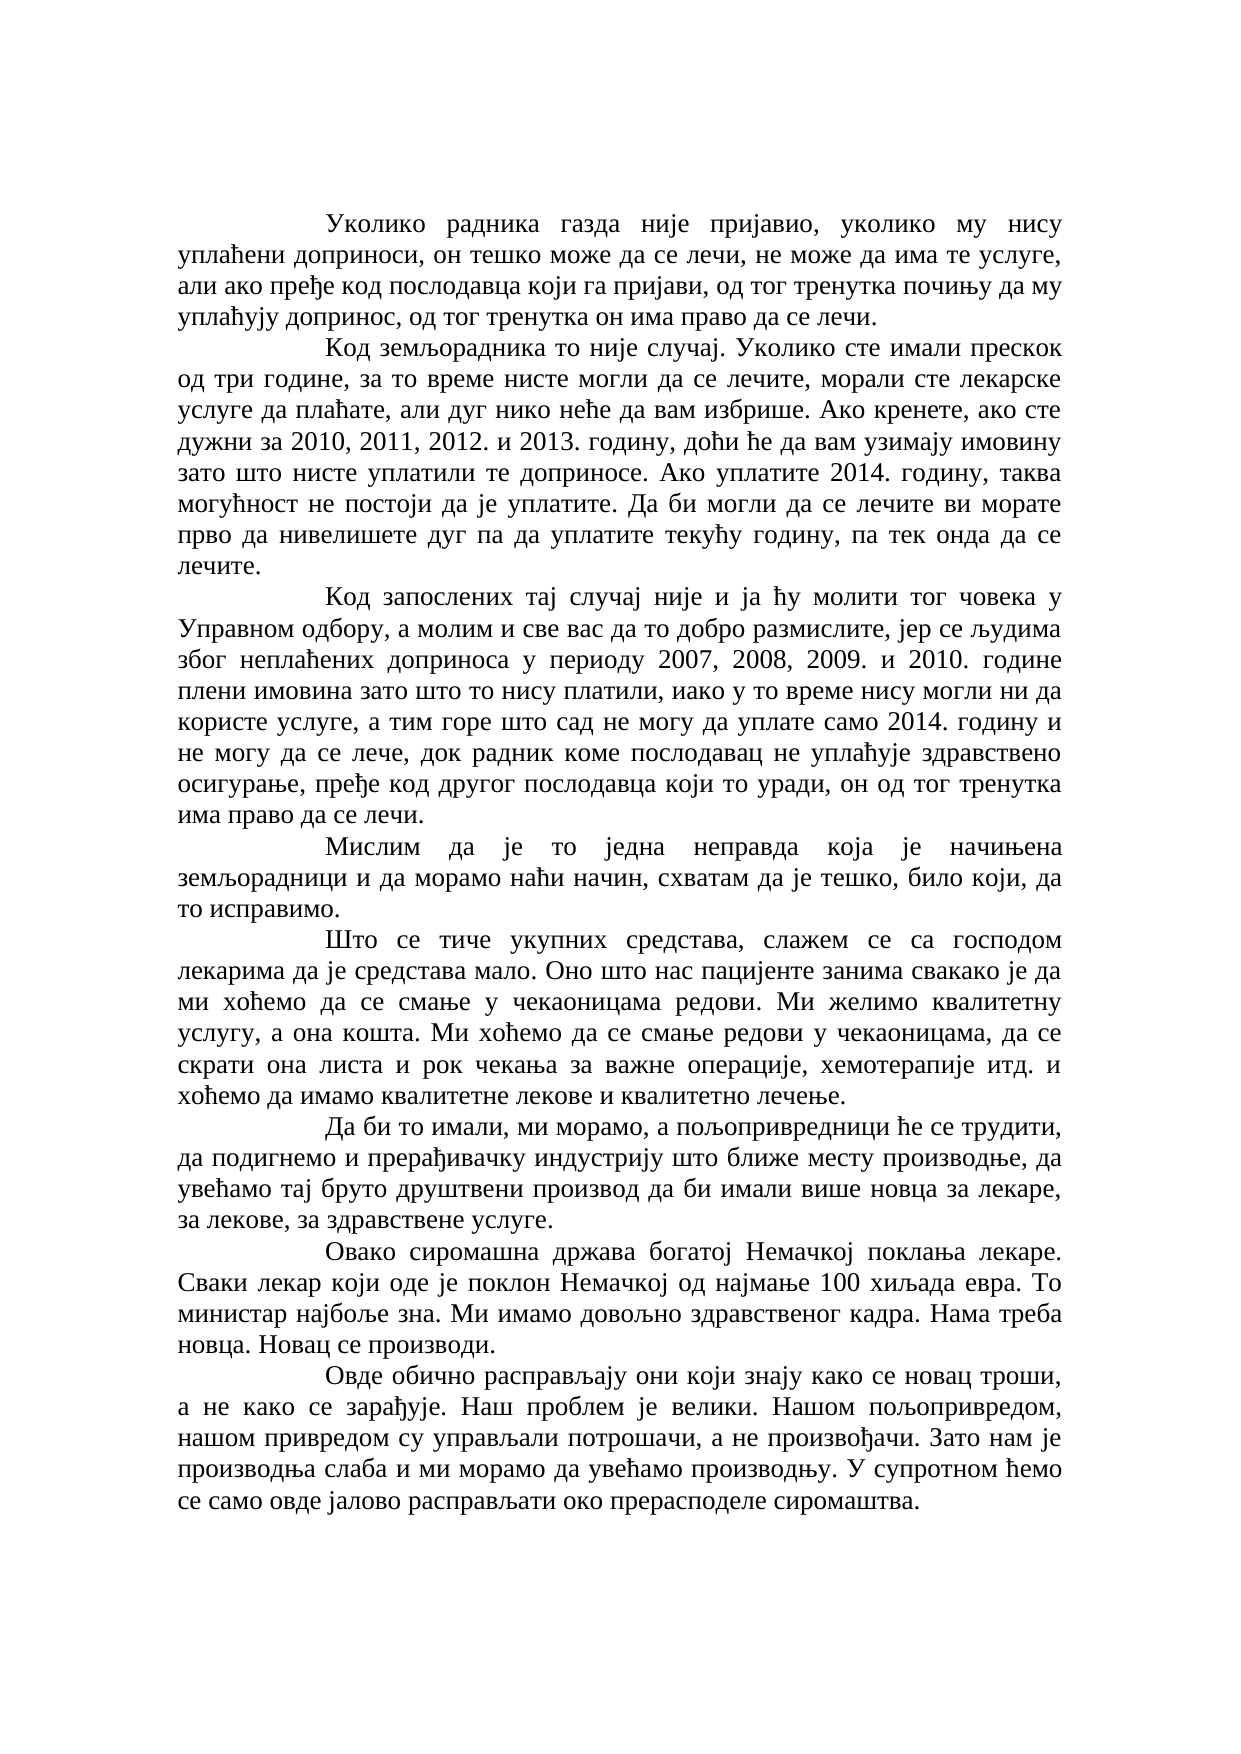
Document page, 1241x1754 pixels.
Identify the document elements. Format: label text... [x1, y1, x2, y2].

text Овако сиромашна држава богатој Немачкој поклања лекаре. Сваки лекар који оде је поклон Немачкој од најмање 100 хиљада евра. То министар најбоље зна. Ми имамо довољно здравственог кадра. Нама треба новца. Новац се производи. [177, 1234, 1063, 1359]
text Овде обично расправљају они који знају како се новац троши, а не како се зарађује. Наш проблем је велики. Нашом пољопривредом, нашом привредом су управљали потрошачи, а не произвођачи. Зато нам је производња слаба и ми морамо да увећамо производњу. У супротном ћемо се само овде јалово расправљати око прерасподеле сиромаштва. [177, 1359, 1063, 1515]
text Мислим да је то једна неправда која је начињена земљорадници и да морамо наћи начин, схватам да је тешко, било који, да то исправимо. [177, 830, 1063, 923]
text Код запослених тај случај није и ја ћу молити тог човека у Управном одбору, а молим и све вас да то добро размислите, јер се људима због неплаћених доприноса у периоду 2007, 2008, 2009. и 2010. године плени имовина зато што то нису платили, иако у то време нису могли ни да користе услуге, а тим горе што сад не могу да уплате само 2014. годину и не могу да се лече, док радник коме послодавац не уплаћује здравствено осигурање, пређе код другог послодавца који то уради, он од тог тренутка има право да се лечи. [177, 581, 1063, 830]
text Што се тиче укупних средстава, слажем се са господом лекарима да је средстава мало. Оно што нас пацијенте занима свакако је да ми хоћемо да се смање у чекаоницама редови. Ми желимо квалитетну услугу, а она кошта. Ми хоћемо да се смање редови у чекаоницама, да се скрати она листа и рок чекања за важне операције, хемотерапије итд. и хоћемо да имамо квалитетне лекове и квалитетно лечење. [177, 923, 1063, 1110]
text Уколико радника газда није пријавио, уколико му нису уплаћени доприноси, он тешко може да се лечи, не може да има те услуге, али ако пређе код послодавца који га пријави, од тог тренутка почињу да му уплаћују допринос, од тог тренутка он има право да се лечи. [177, 207, 1063, 331]
text Да би то имали, ми морамо, а пољопривредници ће се трудити, да подигнемо и прерађивачку индустрију што ближе месту производње, да увећамо тај бруто друштвени производ да би имали више новца за лекаре, за лекове, за здравствене услуге. [177, 1110, 1063, 1234]
text Код земљорадника то није случај. Уколико сте имали прескок од три године, за то време нисте могли да се лечите, морали сте лекарске услуге да плаћате, али дуг нико неће да вам избрише. Ако кренете, ако сте дужни за 2010, 2011, 2012. и 2013. годину, доћи ће да вам узимају имовину зато што нисте уплатили те доприносе. Ако уплатите 2014. годину, таква могућност не постоји да је уплатите. Да би могли да се лечите ви морате прво да нивелишете дуг па да уплатите текућу годину, па тек онда да се лечите. [177, 331, 1063, 581]
